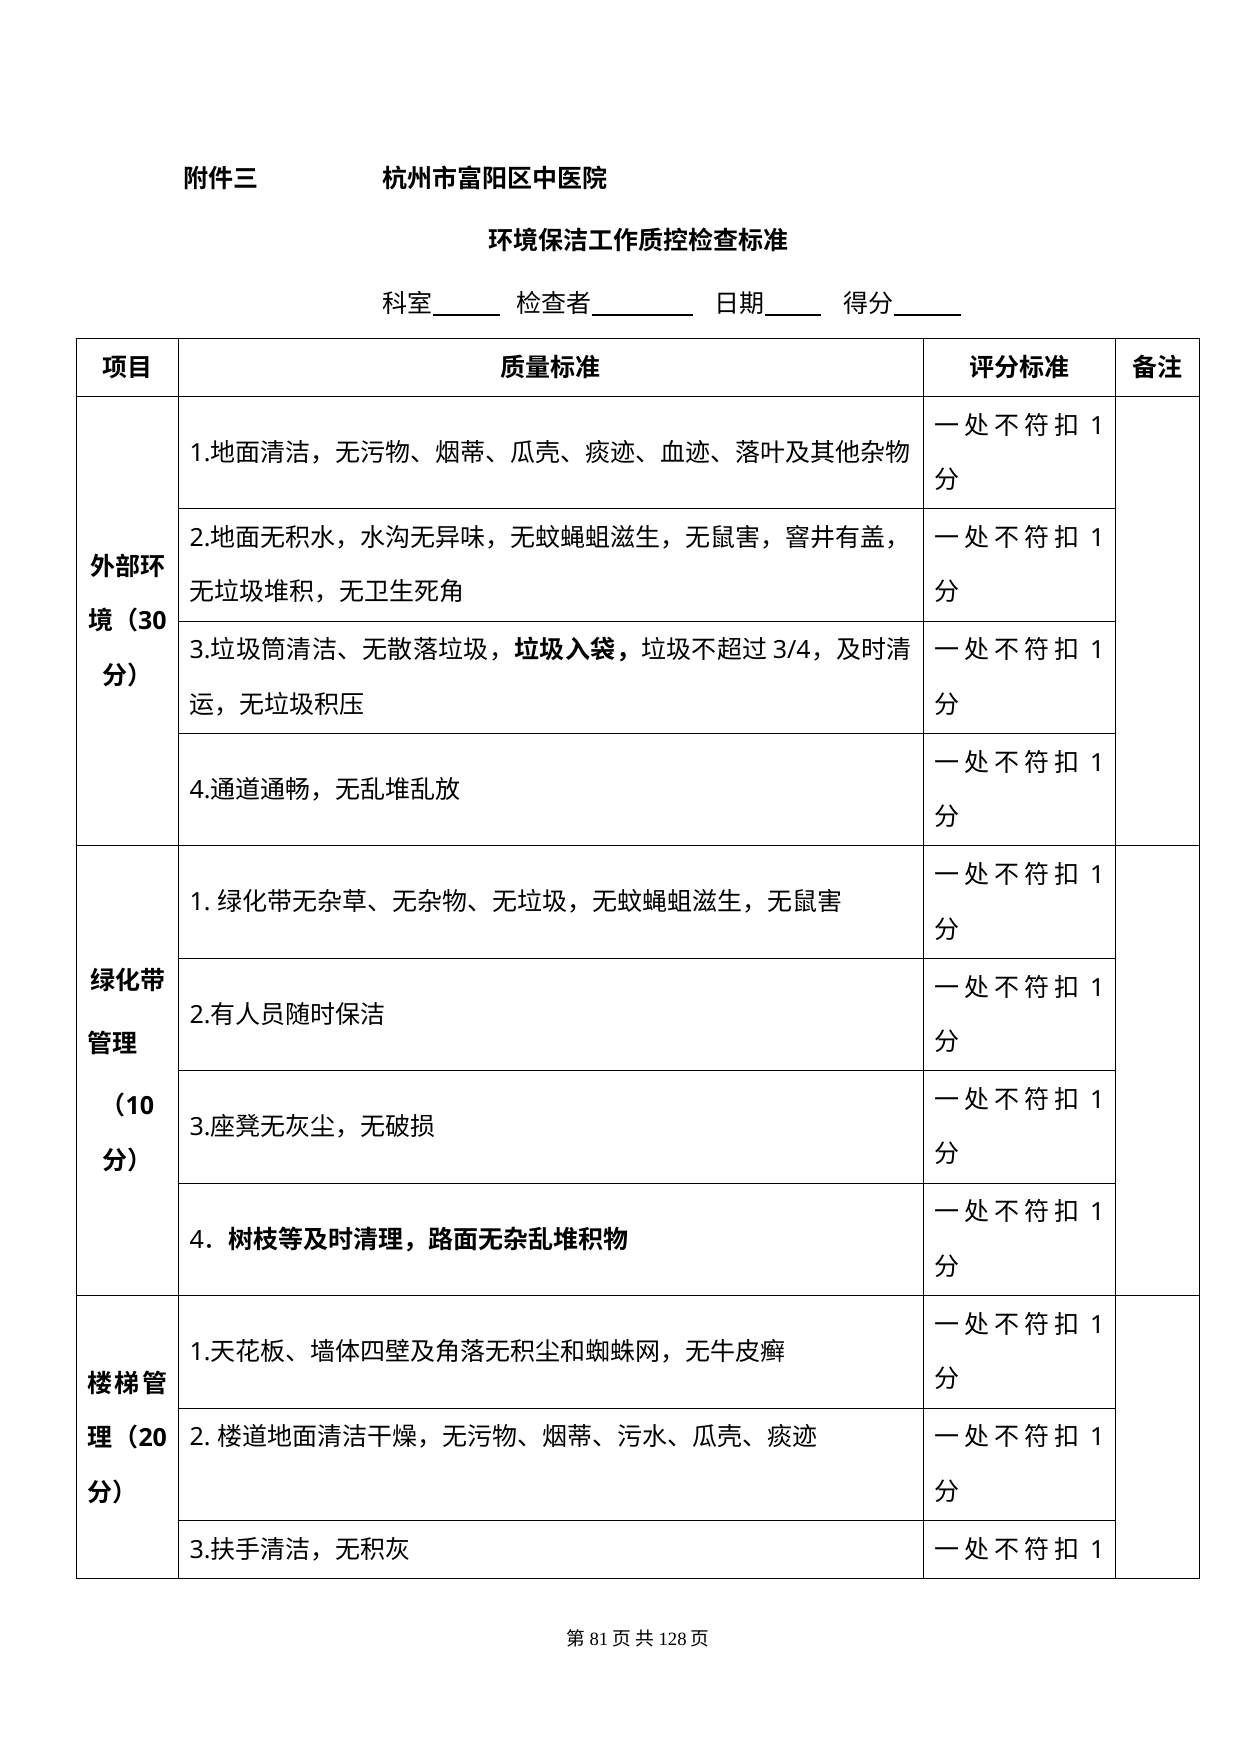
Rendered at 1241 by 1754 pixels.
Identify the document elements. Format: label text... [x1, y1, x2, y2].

table_cell 4．树枝等及时清理，路面无杂乱堆积物 [179, 1184, 923, 1295]
text 科室 检查者 日期 得分 [183, 283, 1092, 320]
table_cell [1116, 1296, 1199, 1578]
table_cell 2.地面无积水，水沟无异味，无蚊蝇蛆滋生，无鼠害，窨井有盖，无垃圾堆积，无卫生死角 [179, 509, 923, 621]
table_cell 一处不符扣1分 [924, 959, 1115, 1070]
table_cell 一处不符扣1分 [924, 1184, 1115, 1295]
table_header 质量标准 [179, 339, 923, 396]
table_cell 一处不符扣1分 [924, 397, 1115, 508]
table_cell 3.扶手清洁，无积灰 [179, 1521, 923, 1578]
table_cell 一处不符扣1分 [924, 509, 1115, 621]
table_cell 2.有人员随时保洁 [179, 959, 923, 1070]
table_cell 4.通道通畅，无乱堆乱放 [179, 734, 923, 845]
table_header 项目 [77, 339, 178, 396]
table_cell 1.天花板、墙体四壁及角落无积尘和蜘蛛网，无牛皮癣 [179, 1296, 923, 1407]
table_cell 一处不符扣1分 [924, 734, 1115, 845]
table_cell 1. 绿化带无杂草、无杂物、无垃圾，无蚊蝇蛆滋生，无鼠害 [179, 846, 923, 958]
table_cell 一处不符扣1分 [924, 846, 1115, 958]
table_cell 1.地面清洁，无污物、烟蒂、瓜壳、痰迹、血迹、落叶及其他杂物 [179, 397, 923, 508]
table_cell 3.垃圾筒清洁、无散落垃圾，垃圾入袋，垃圾不超过3/4，及时清运，无垃圾积压 [179, 622, 923, 733]
table_cell 楼梯管理（20分） [77, 1296, 178, 1578]
table_cell 一处不符扣1分 [924, 1521, 1115, 1578]
text 环境保洁工作质控检查标准 [183, 221, 1092, 257]
table_cell 一处不符扣1分 [924, 1296, 1115, 1407]
table_header 备注 [1116, 339, 1199, 396]
table_cell 一处不符扣1分 [924, 1071, 1115, 1183]
table_cell 绿化带 管理 （10分） [77, 846, 178, 1295]
table_cell [1116, 397, 1199, 845]
text 附件三 杭州市富阳区中医院 [183, 158, 1092, 194]
table_cell 一处不符扣1分 [924, 622, 1115, 733]
table_cell [1116, 846, 1199, 1295]
table_cell 2. 楼道地面清洁干燥，无污物、烟蒂、污水、瓜壳、痰迹 [179, 1409, 923, 1520]
table_header 评分标准 [924, 339, 1115, 396]
table_cell 外部环境（30分） [77, 397, 178, 845]
table_cell 一处不符扣1分 [924, 1409, 1115, 1520]
table_cell 3.座凳无灰尘，无破损 [179, 1071, 923, 1183]
